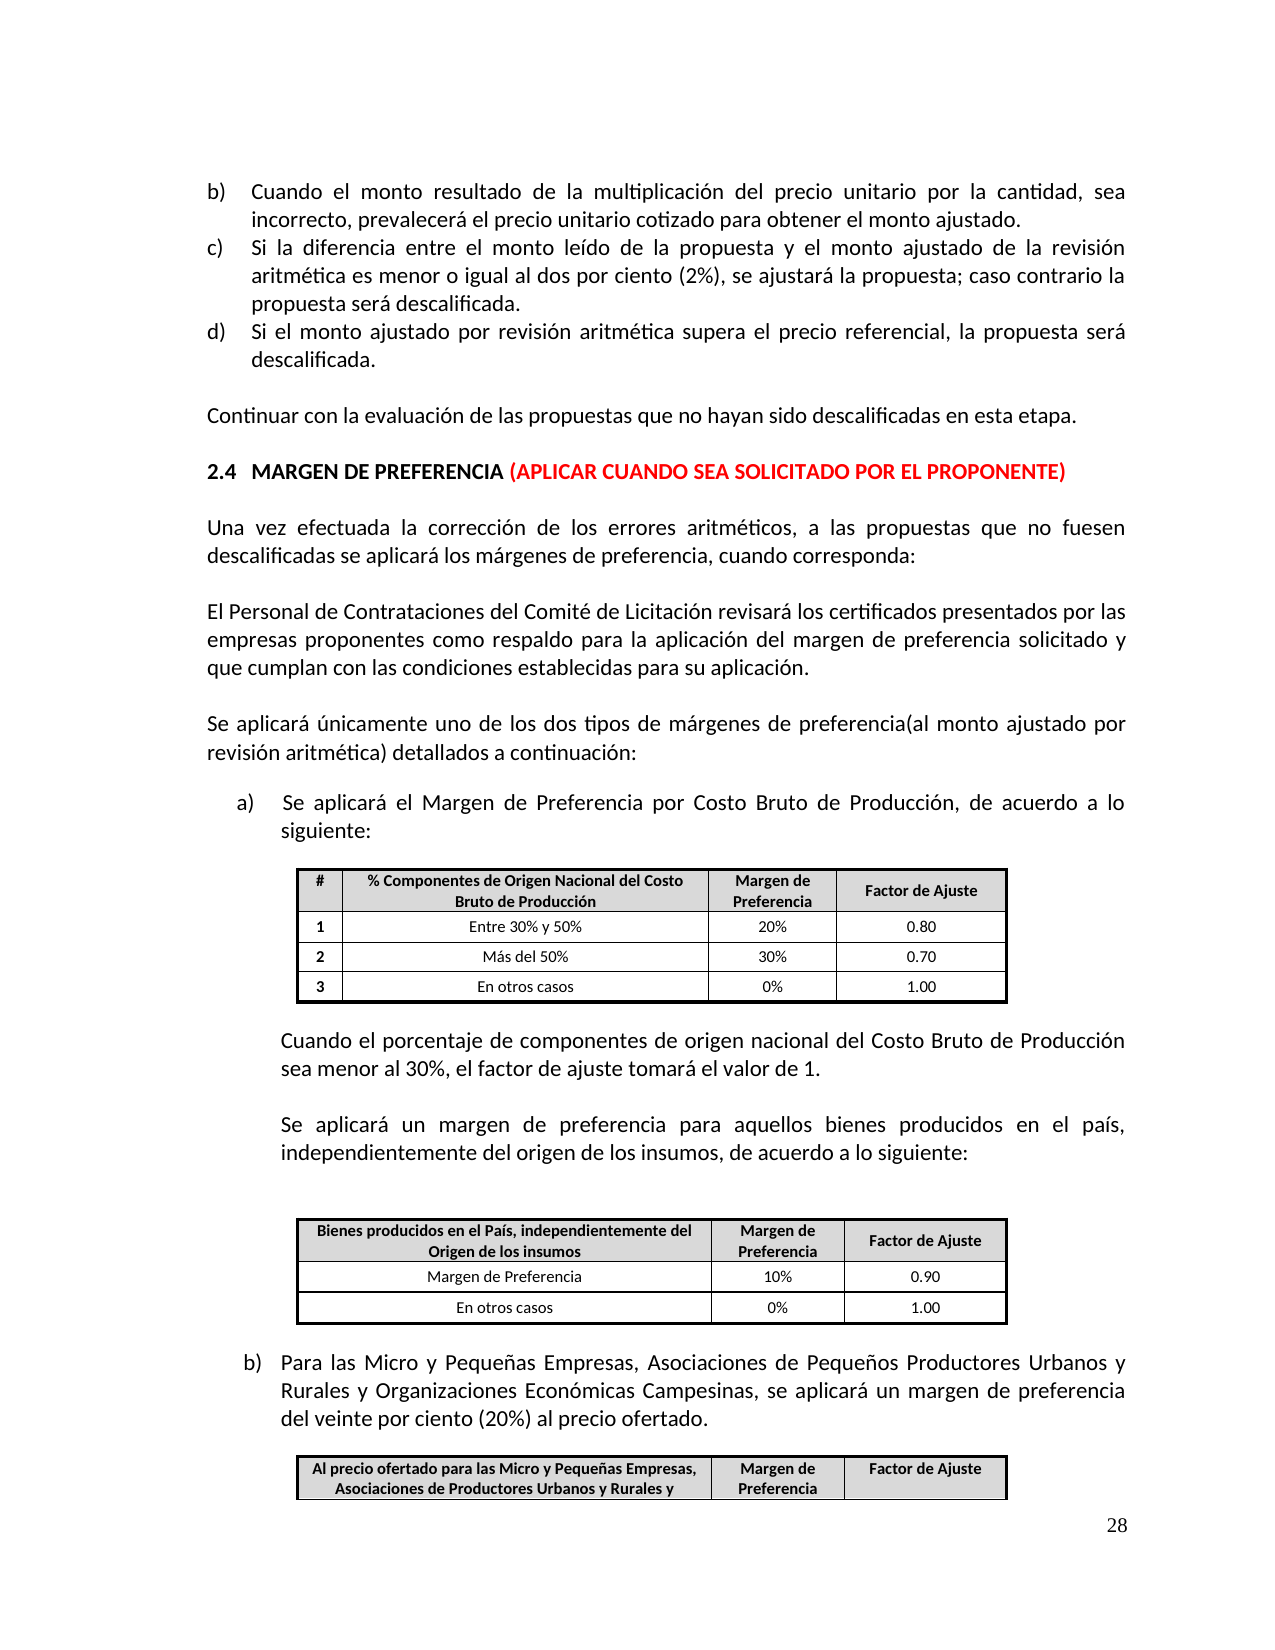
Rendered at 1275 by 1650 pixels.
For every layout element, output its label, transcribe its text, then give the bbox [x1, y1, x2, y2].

list Se aplicará el Margen de Preferencia por Costo Bruto de Producción, de acuerdo a lo siguiente: [236, 788, 1127, 844]
list MARGEN DE PREFERENCIA (APLICAR CUANDO SEA SOLICITADO POR EL PROPONENTE) [207, 457, 1127, 485]
table_cell 10% [712, 1262, 844, 1291]
table_cell 0.70 [837, 943, 1005, 971]
table_cell En otros casos [343, 972, 708, 1000]
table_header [712, 1458, 844, 1498]
text Se aplicará únicamente uno de los dos tipos de márgenes de preferencia(al monto ajustado por revisión aritmética) detallados a continuación: [207, 709, 1127, 766]
table_header Margen de Preferencia [709, 871, 836, 911]
table_cell 20% [709, 912, 836, 942]
table_header Factor de Ajuste [837, 871, 1005, 911]
table_cell En otros casos [299, 1293, 711, 1322]
table_cell 3 [299, 972, 342, 1000]
table_header % Componentes de Origen Nacional del Costo Bruto de Producción [343, 871, 708, 911]
table_cell 0.80 [837, 912, 1005, 942]
table_cell 0% [709, 972, 836, 1000]
table_header # [299, 871, 342, 911]
text El Personal de Contrataciones del Comité de Licitación revisará los certificados presentados por las empresas proponentes como respaldo para la aplicación del margen de preferencia solicitado y que cumplan con las condiciones establecidas para su aplicación. [207, 597, 1127, 682]
list Para las Micro y Pequeñas Empresas, Asociaciones de Pequeños Productores Urbanos y Rurales y Organizaciones Económicas Campesinas, se aplicará un margen de preferencia del veinte por ciento (20%) al precio ofertado. [243, 1348, 1127, 1432]
table_cell 0.90 [845, 1262, 1005, 1291]
text Cuando el porcentaje de componentes de origen nacional del Costo Bruto de Producción sea menor al 30%, el factor de ajuste tomará el valor de 1. [281, 1026, 1127, 1082]
table_cell Entre 30% y 50% [343, 912, 708, 942]
list Si la diferencia entre el monto leído de la propuesta y el monto ajustado de la revisión aritmética es menor o igual al dos por ciento (2%), se ajustará la propuesta; caso contrario la propuesta será descalificada. [207, 233, 1127, 317]
table_header Margen de Preferencia [712, 1221, 844, 1261]
table_header Factor de Ajuste [845, 1458, 1005, 1498]
table_cell 0% [712, 1293, 844, 1322]
table_cell 30% [709, 943, 836, 971]
table_cell 2 [299, 943, 342, 971]
table_header Factor de Ajuste [845, 1221, 1005, 1261]
table_cell 1.00 [845, 1293, 1005, 1322]
table_cell 1.00 [837, 972, 1005, 1000]
text Se aplicará un margen de preferencia para aquellos bienes producidos en el país, independientemente del origen de los insumos, de acuerdo a lo siguiente: [281, 1110, 1127, 1166]
text Continuar con la evaluación de las propuestas que no hayan sido descalificadas en esta etapa. [207, 401, 1127, 429]
table_header Bienes producidos en el País, independientemente del Origen de los insumos [299, 1221, 711, 1261]
table_cell Más del 50% [343, 943, 708, 971]
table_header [299, 1458, 711, 1498]
table_cell 1 [299, 912, 342, 942]
text Una vez efectuada la corrección de los errores aritméticos, a las propuestas que no fuesen descalificadas se aplicará los márgenes de preferencia, cuando corresponda: [207, 513, 1127, 569]
list Si el monto ajustado por revisión aritmética supera el precio referencial, la propuesta será descalificada. [207, 317, 1127, 373]
table_cell Margen de Preferencia [299, 1262, 711, 1291]
list Cuando el monto resultado de la multiplicación del precio unitario por la cantidad, sea incorrecto, prevalecerá el precio unitario cotizado para obtener el monto ajustado. [207, 177, 1127, 233]
